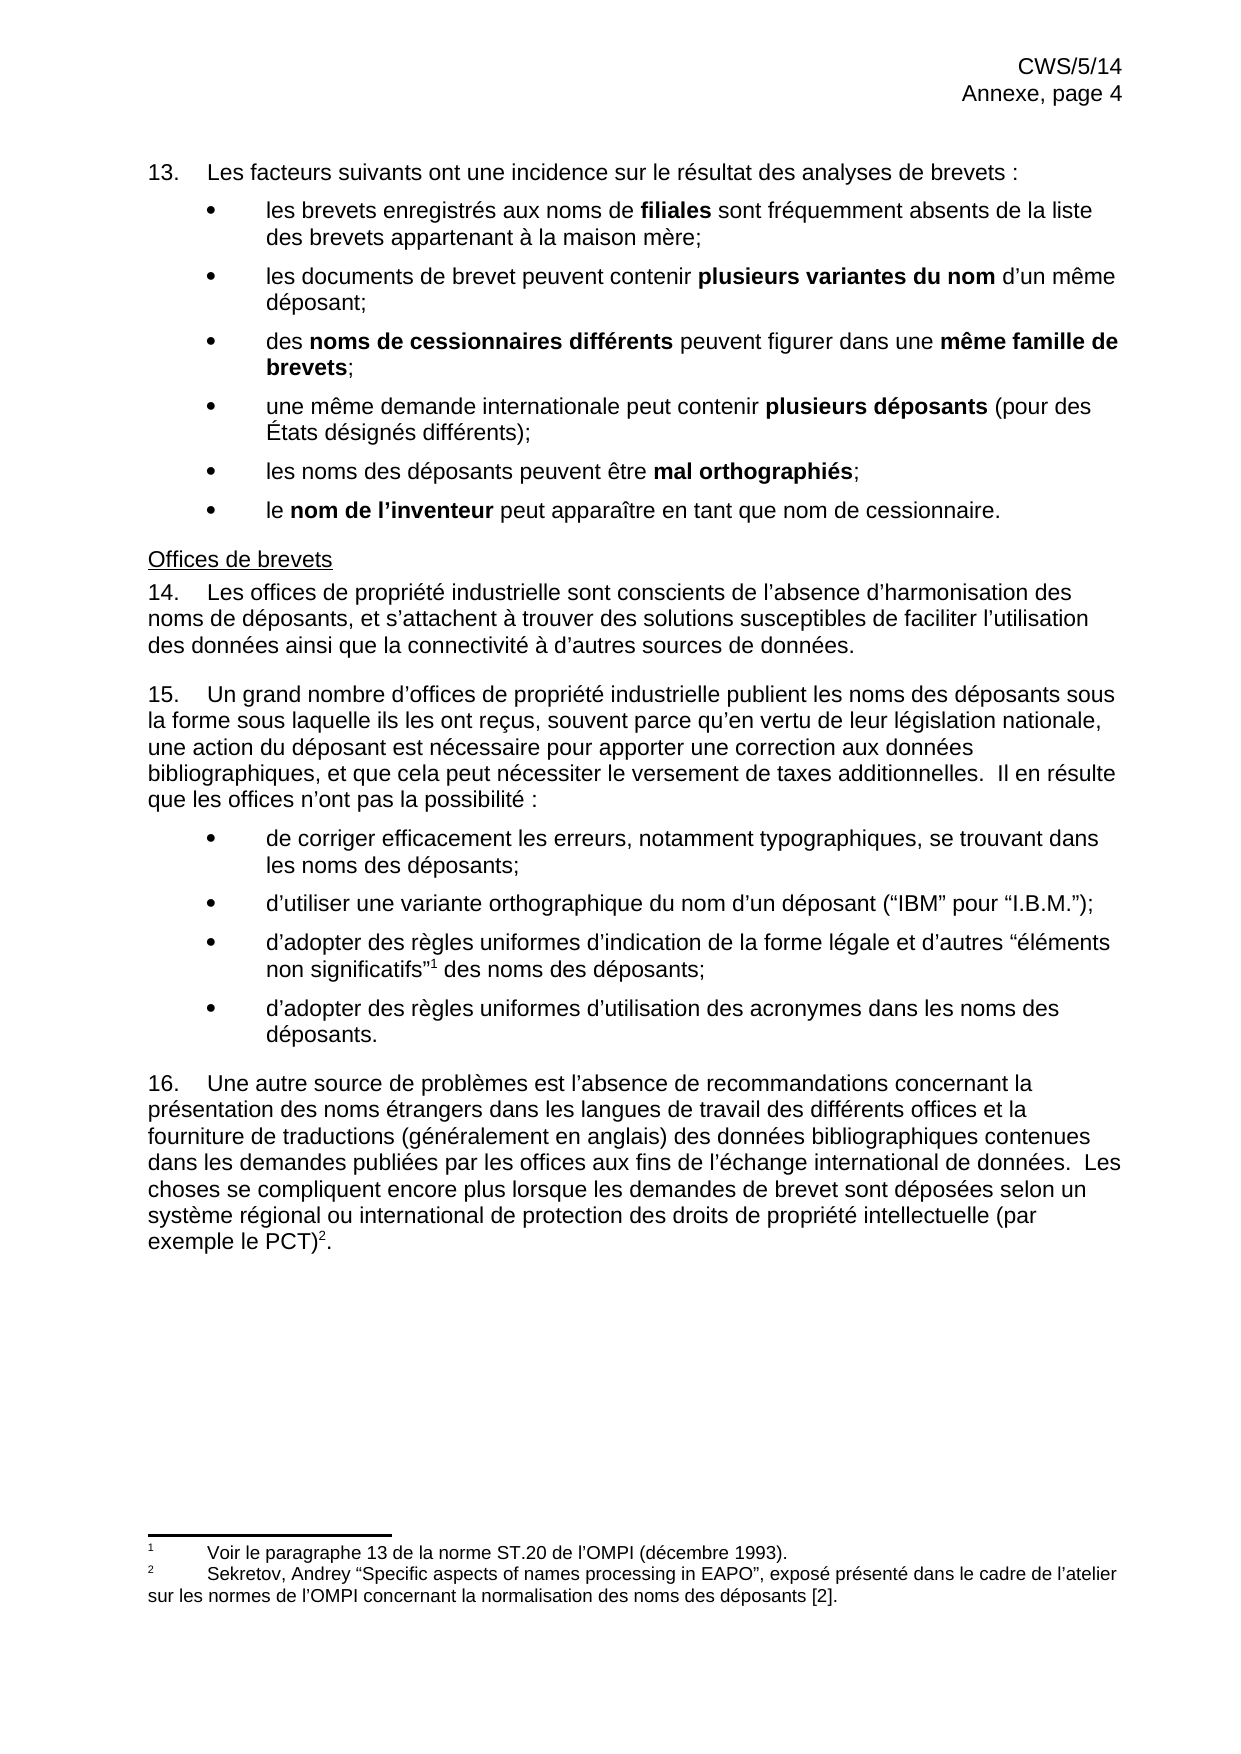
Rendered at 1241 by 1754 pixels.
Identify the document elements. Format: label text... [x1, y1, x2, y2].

text Les facteurs suivants ont une incidence sur le résultat des analyses de brevets : [148, 158, 1122, 185]
list le nom de l’inventeur peut apparaître en tant que nom de cessionnaire. [207, 497, 1122, 523]
list d’adopter des règles uniformes d’indication de la forme légale et d’autres “éléments non significatifs” des noms des déposants; [207, 929, 1122, 982]
text Un grand nombre d’offices de propriété industrielle publient les noms des déposants sous la forme sous laquelle ils les ont reçus, souvent parce qu’en vertu de leur législation nationale, une action du déposant est nécessaire pour apporter une correction aux données bibliographiques, et que cela peut nécessiter le versement de taxes additionnelles. Il en résulte que les offices n’ont pas la possibilité : [148, 681, 1122, 813]
list d’utiliser une variante orthographique du nom d’un déposant (“IBM” pour “I.B.M.”); [207, 890, 1122, 917]
list les noms des déposants peuvent être mal orthographiés; [207, 458, 1122, 484]
list les brevets enregistrés aux noms de filiales sont fréquemment absents de la liste des brevets appartenant à la maison mère; [207, 197, 1122, 250]
text Une autre source de problèmes est l’absence de recommandations concernant la présentation des noms étrangers dans les langues de travail des différents offices et la fourniture de traductions (généralement en anglais) des données bibliographiques contenues dans les demandes publiées par les offices aux fins de l’échange international de données. Les choses se compliquent encore plus lorsque les demandes de brevet sont déposées selon un système régional ou international de protection des droits de propriété intellectuelle (par exemple le PCT). [148, 1070, 1122, 1254]
list d’adopter des règles uniformes d’utilisation des acronymes dans les noms des déposants. [207, 994, 1122, 1047]
list des noms de cessionnaires différents peuvent figurer dans une même famille de brevets; [207, 328, 1122, 381]
text Les offices de propriété industrielle sont conscients de l’absence d’harmonisation des noms de déposants, et s’attachent à trouver des solutions susceptibles de faciliter l’utilisation des données ainsi que la connectivité à d’autres sources de données. [148, 579, 1122, 658]
list les documents de brevet peuvent contenir plusieurs variantes du nom d’un même déposant; [207, 263, 1122, 315]
subtitle Offices de brevets [148, 546, 1122, 573]
list de corriger efficacement les erreurs, notamment typographiques, se trouvant dans les noms des déposants; [207, 825, 1122, 878]
list une même demande internationale peut contenir plusieurs déposants (pour des États désignés différents); [207, 393, 1122, 446]
